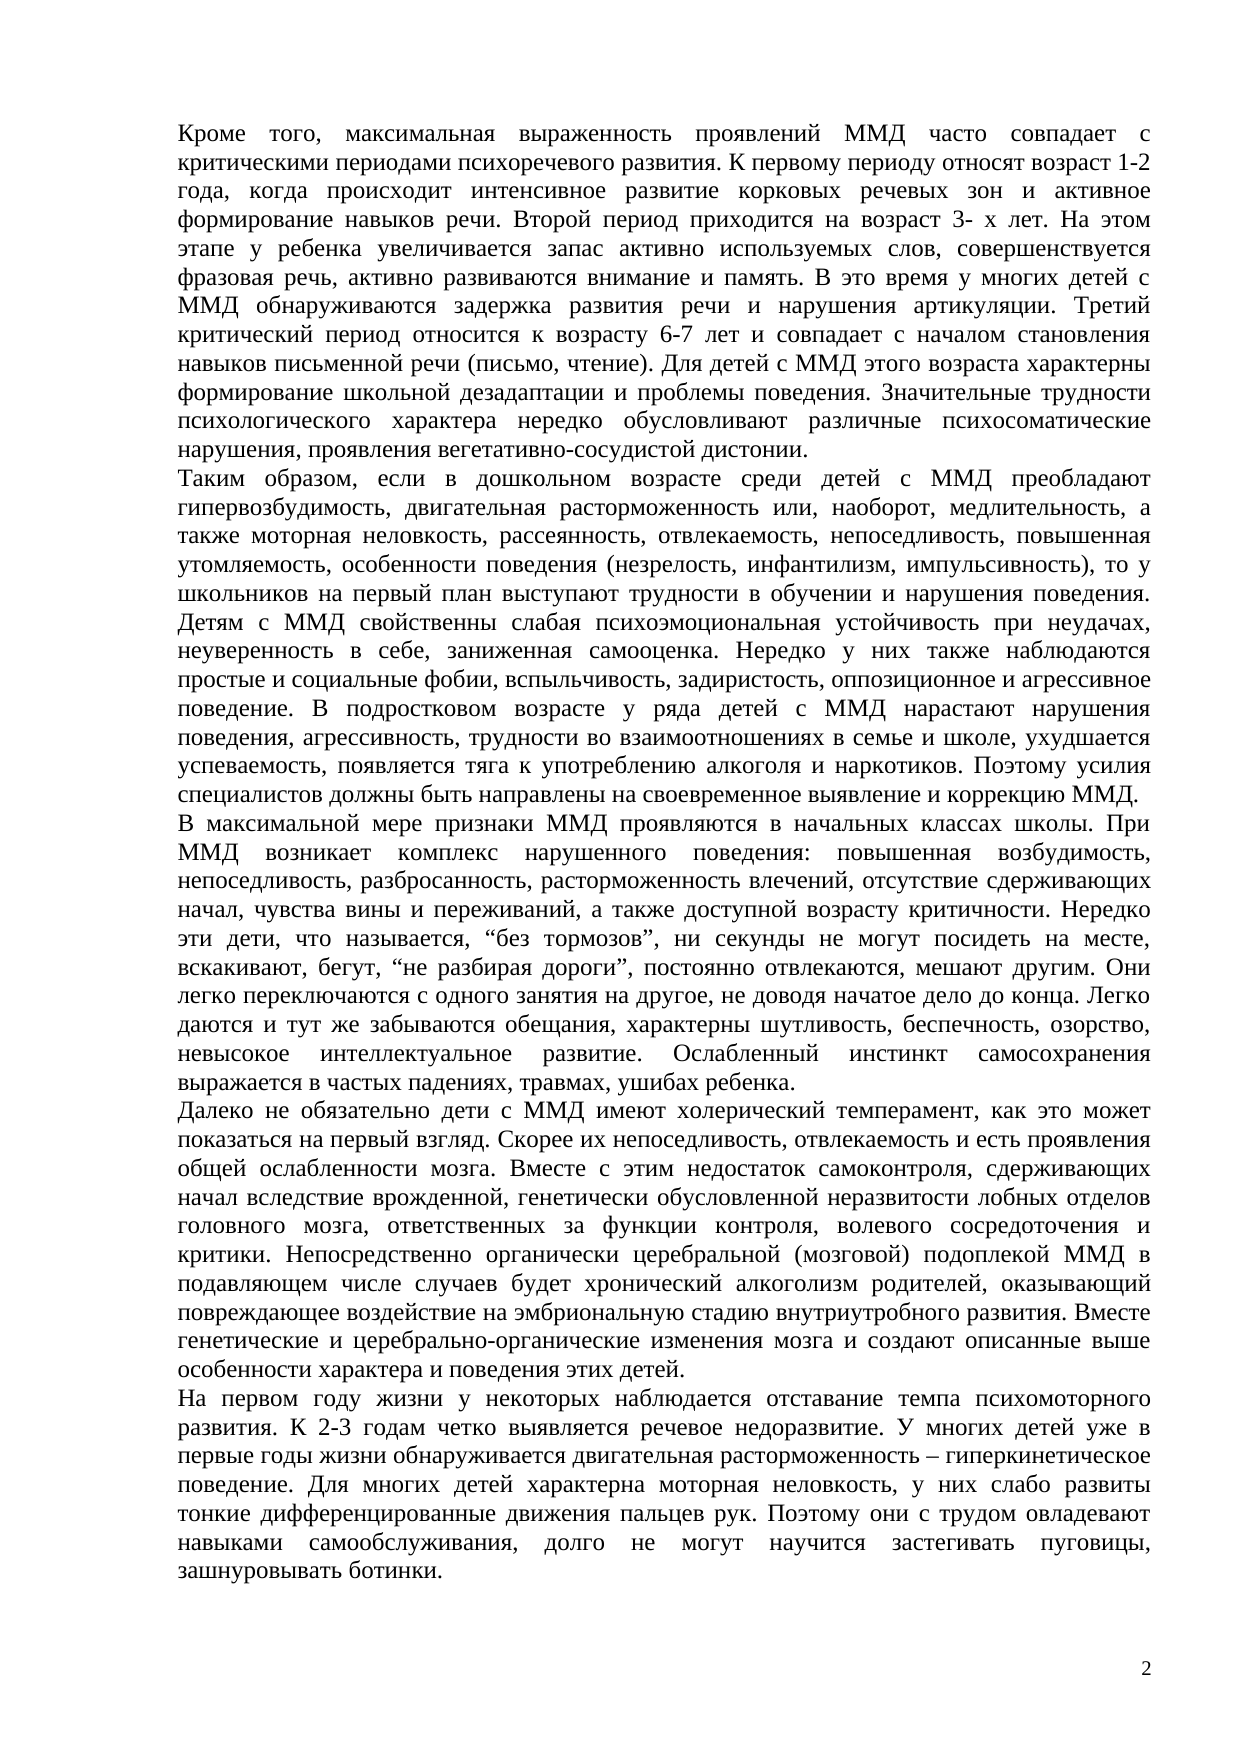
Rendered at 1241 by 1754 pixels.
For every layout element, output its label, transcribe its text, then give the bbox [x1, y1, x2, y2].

text На первом году жизни у некоторых наблюдается отставание темпа психомоторного развития. К 2-3 годам четко выявляется речевое недоразвитие. У многих детей уже в первые годы жизни обнаруживается двигательная расторможенность – гиперкинетическое поведение. Для многих детей характерна моторная неловкость, у них слабо развиты тонкие дифференцированные движения пальцев рук. Поэтому они с трудом овладевают навыками самообслуживания, долго не могут научится застегивать пуговицы, зашнуровывать ботинки. [177, 1383, 1152, 1584]
text Далеко не обязательно дети с ММД имеют холерический темперамент, как это может показаться на первый взгляд. Скорее их непоседливость, отвлекаемость и есть проявления общей ослабленности мозга. Вместе с этим недостаток самоконтроля, сдерживающих начал вследствие врожденной, генетически обусловленной неразвитости лобных отделов головного мозга, ответственных за функции контроля, волевого сосредоточения и критики. Непосредственно органически церебральной (мозговой) подоплекой ММД в подавляющем числе случаев будет хронический алкоголизм родителей, оказывающий повреждающее воздействие на эмбриональную стадию внутриутробного развития. Вместе генетические и церебрально-органические изменения мозга и создают описанные выше особенности характера и поведения этих детей. [177, 1096, 1152, 1383]
text Кроме того, максимальная выраженность проявлений ММД часто совпадает с критическими периодами психоречевого развития. К первому периоду относят возраст 1-2 года, когда происходит интенсивное развитие корковых речевых зон и активное формирование навыков речи. Второй период приходится на возраст 3- х лет. На этом этапе у ребенка увеличивается запас активно используемых слов, совершенствуется фразовая речь, активно развиваются внимание и память. В это время у многих детей с ММД обнаруживаются задержка развития речи и нарушения артикуляции. Третий критический период относится к возрасту 6-7 лет и совпадает с началом становления навыков письменной речи (письмо, чтение). Для детей с ММД этого возраста характерны формирование школьной дезадаптации и проблемы поведения. Значительные трудности психологического характера нередко обусловливают различные психосоматические нарушения, проявления вегетативно-сосудистой дистонии. [177, 118, 1152, 463]
text Таким образом, если в дошкольном возрасте среди детей с ММД преобладают гипервозбудимость, двигательная расторможенность или, наоборот, медлительность, а также моторная неловкость, рассеянность, отвлекаемость, непоседливость, повышенная утомляемость, особенности поведения (незрелость, инфантилизм, импульсивность), то у школьников на первый план выступают трудности в обучении и нарушения поведения. Детям с ММД свойственны слабая психоэмоциональная устойчивость при неудачах, неуверенность в себе, заниженная самооценка. Нередко у них также наблюдаются простые и социальные фобии, вспыльчивость, задиристость, оппозиционное и агрессивное поведение. В подростковом возрасте у ряда детей с ММД нарастают нарушения поведения, агрессивность, трудности во взаимоотношениях в семье и школе, ухудшается успеваемость, появляется тяга к употреблению алкоголя и наркотиков. Поэтому усилия специалистов должны быть направлены на своевременное выявление и коррекцию ММД. [177, 463, 1152, 808]
text В максимальной мере признаки ММД проявляются в начальных классах школы. При ММД возникает комплекс нарушенного поведения: повышенная возбудимость, непоседливость, разбросанность, расторможенность влечений, отсутствие сдерживающих начал, чувства вины и переживаний, а также доступной возрасту критичности. Нередко эти дети, что называется, “без тормозов”, ни секунды не могут посидеть на месте, вскакивают, бегут, “не разбирая дороги”, постоянно отвлекаются, мешают другим. Они легко переключаются с одного занятия на другое, не доводя начатое дело до конца. Легко даются и тут же забываются обещания, характерны шутливость, беспечность, озорство, невысокое интеллектуальное развитие. Ослабленный инстинкт самосохранения выражается в частых падениях, травмах, ушибах ребенка. [177, 808, 1152, 1096]
